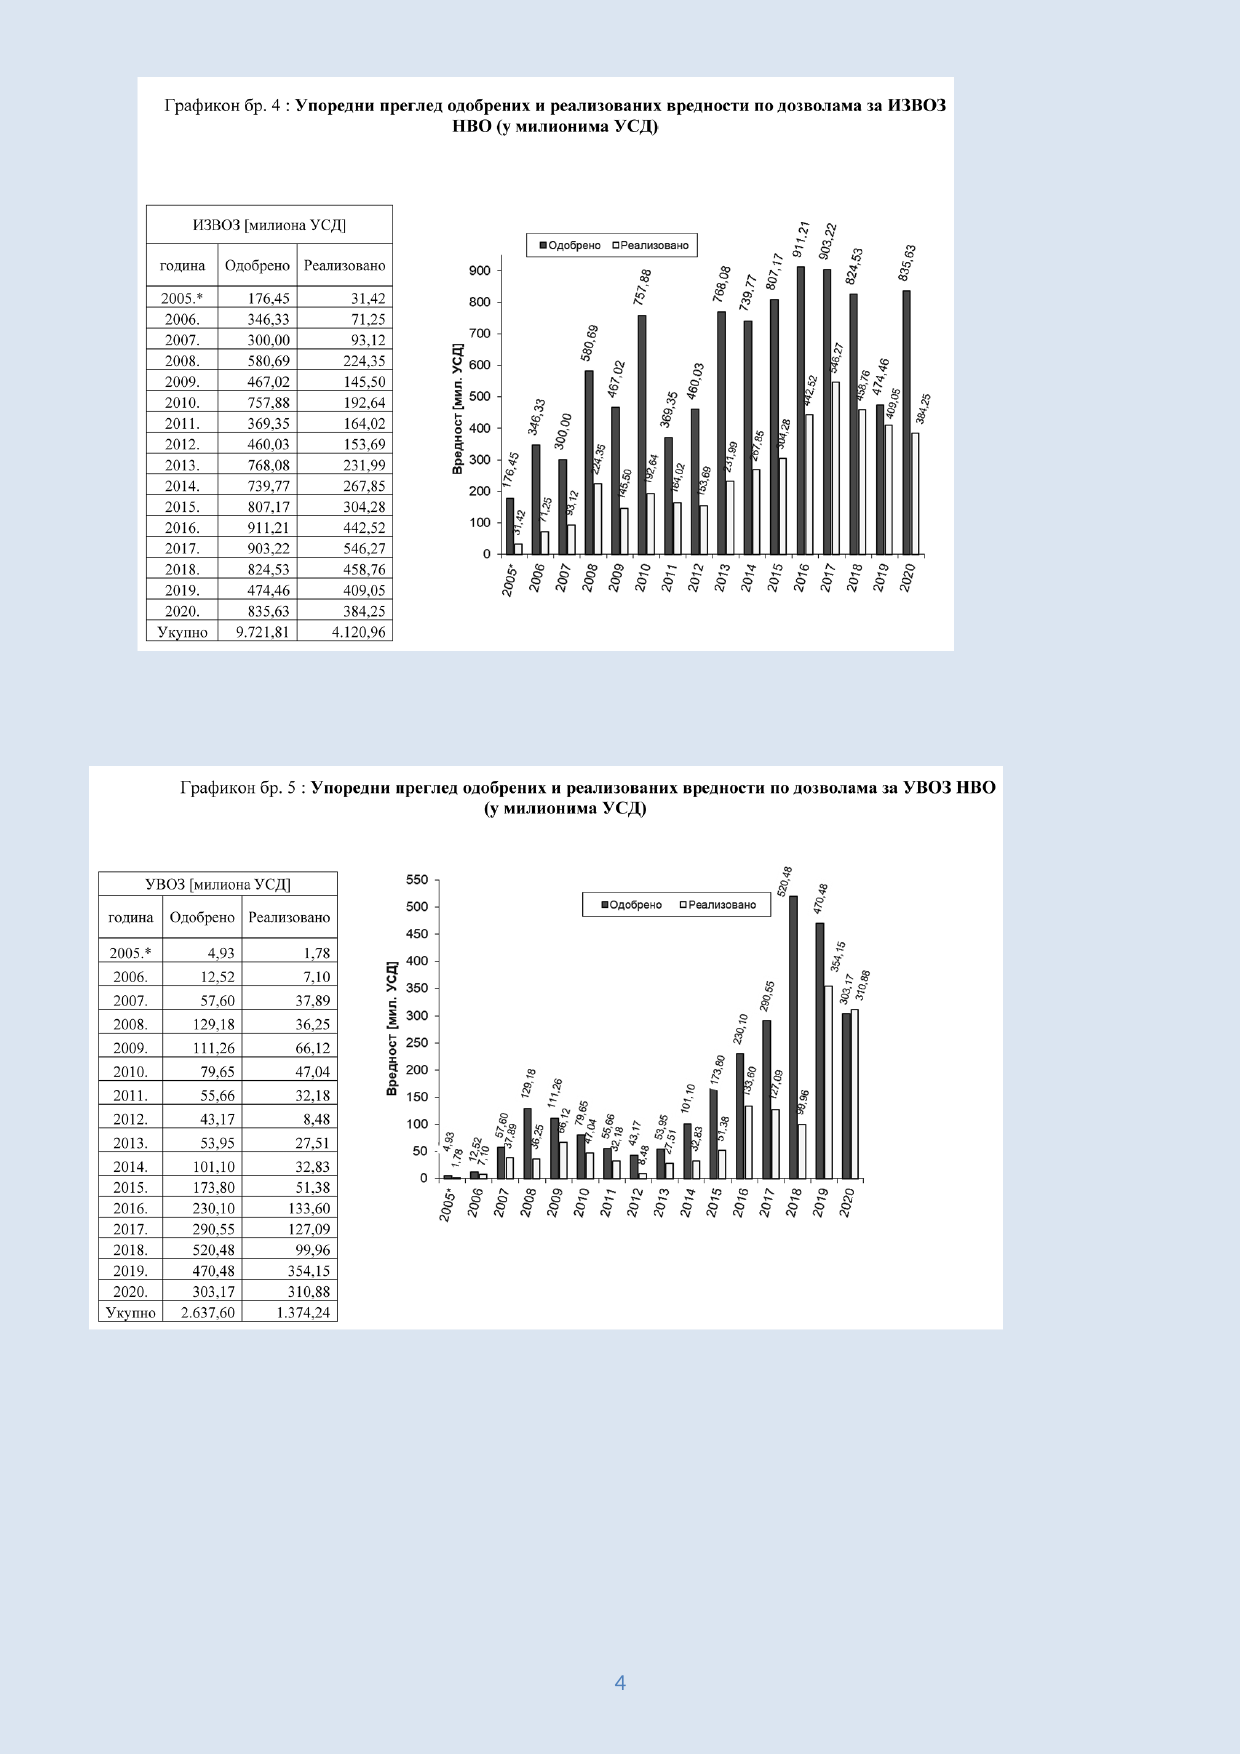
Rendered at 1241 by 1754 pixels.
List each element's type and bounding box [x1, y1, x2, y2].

picture [75, 29, 1016, 698]
picture [75, 713, 1016, 1382]
